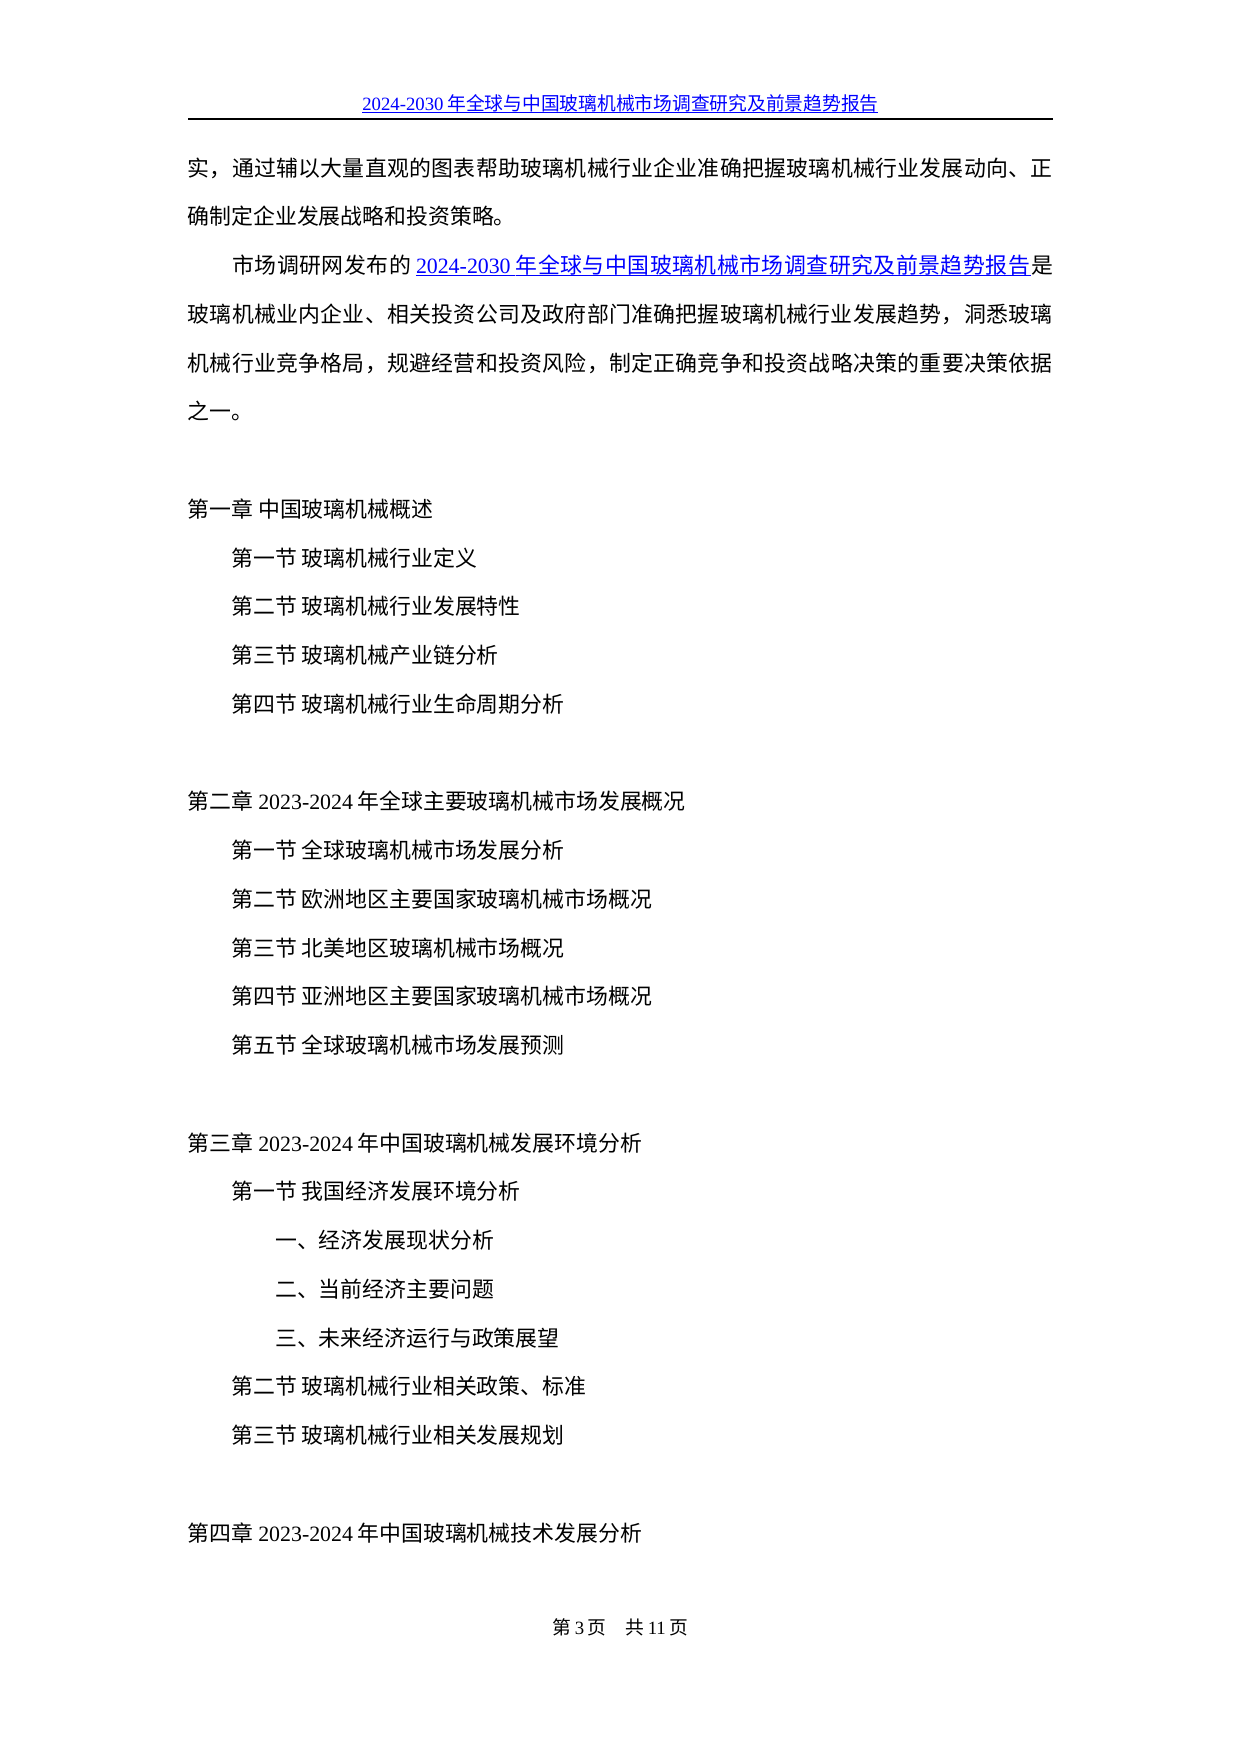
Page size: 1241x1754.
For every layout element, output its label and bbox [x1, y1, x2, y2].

text [187, 150, 1053, 1548]
